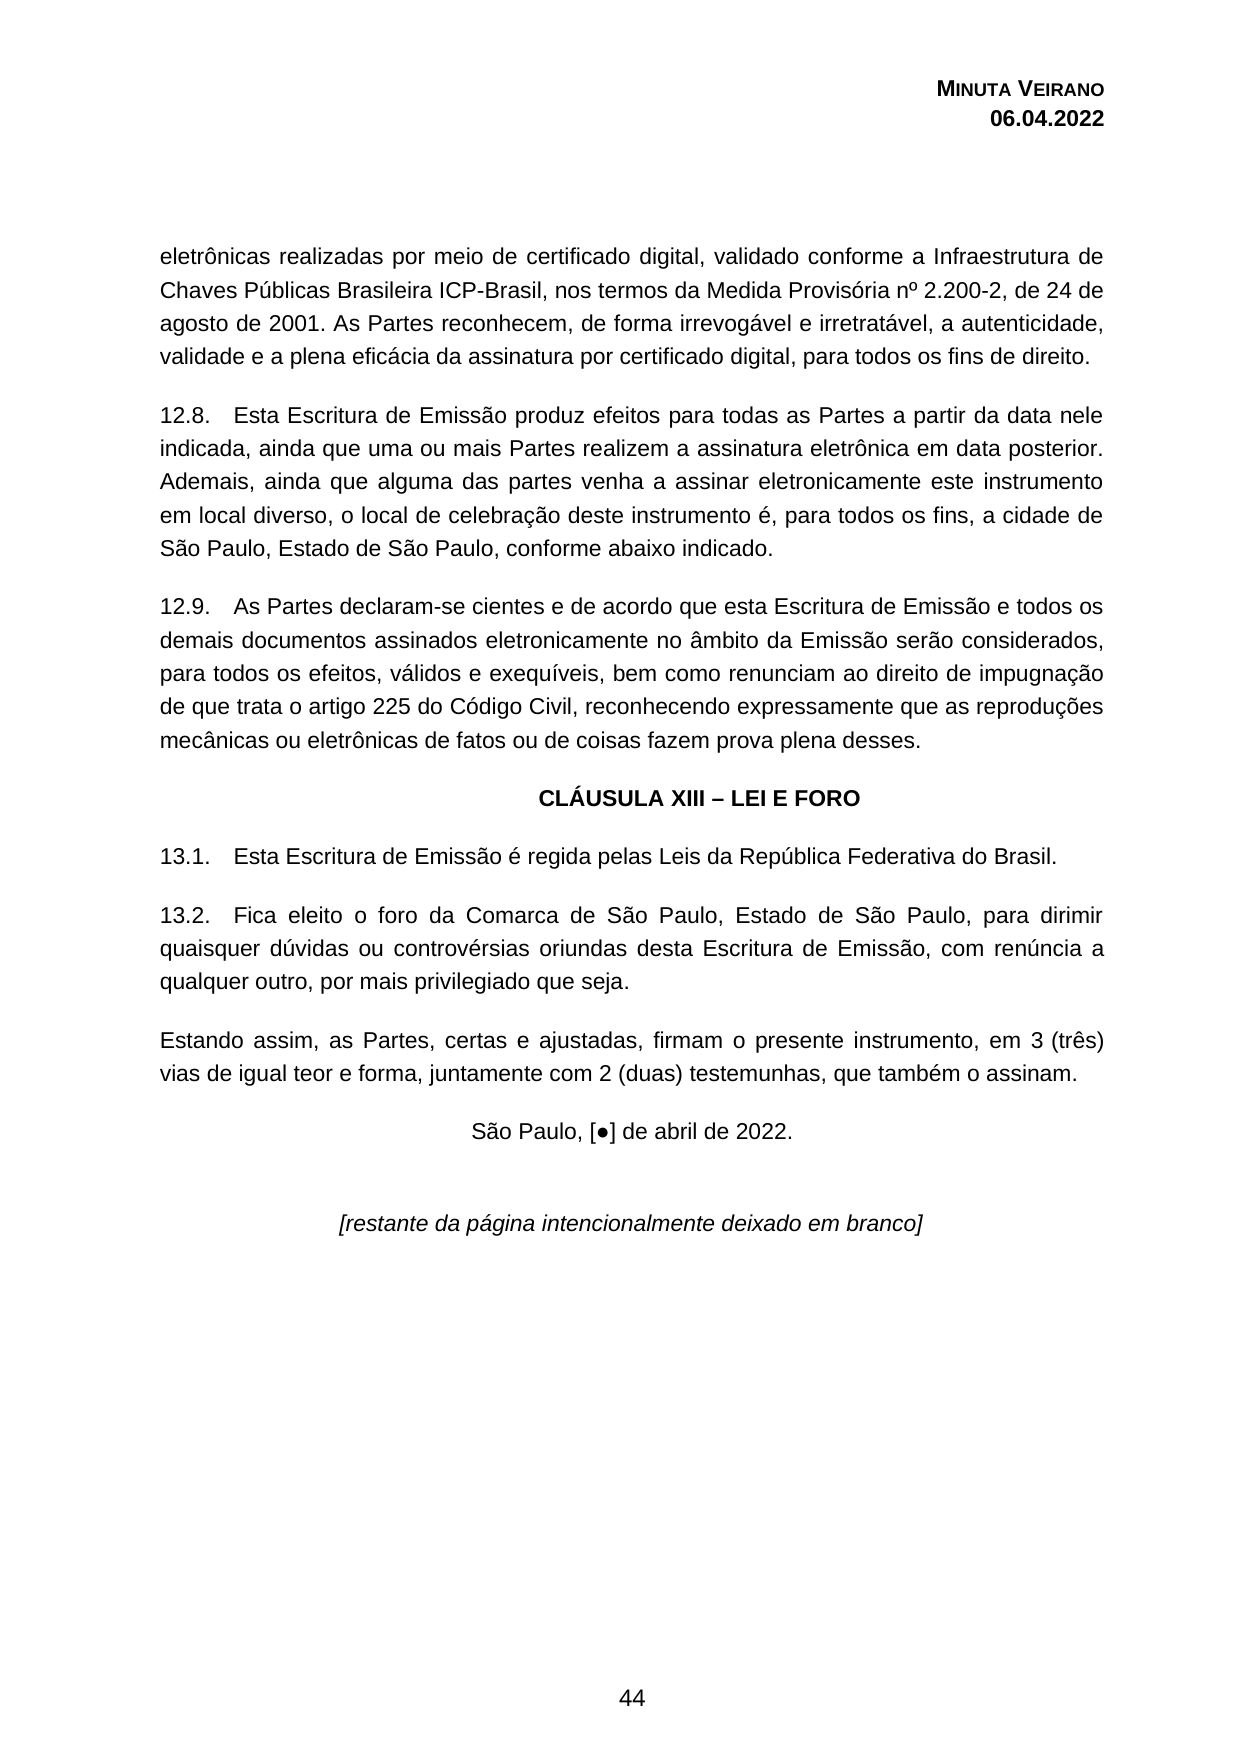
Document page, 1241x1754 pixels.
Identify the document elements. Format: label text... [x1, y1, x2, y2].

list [159, 236, 1104, 369]
list Fica eleito o foro da Comarca de São Paulo, Estado de São Paulo, para dirimir quaisquer dúvidas ou controvérsias oriundas desta Escritura de Emissão, com renúncia a qualquer outro, por mais privilegiado que seja. [159, 894, 1104, 994]
text São Paulo, [●] de abril de 2022. [159, 1111, 1104, 1144]
text Estando assim, as Partes, certas e ajustadas, firmam o presente instrumento, em 3 (três) vias de igual teor e forma, juntamente com 2 (duas) testemunhas, que também o assinam. [159, 1019, 1104, 1086]
list As Partes declaram-se cientes e de acordo que esta Escritura de Emissão e todos os demais documentos assinados eletronicamente no âmbito da Emissão serão considerados, para todos os efeitos, válidos e exequíveis, bem como renunciam ao direito de impugnação de que trata o artigo 225 do Código Civil, reconhecendo expressamente que as reproduções mecânicas ou eletrônicas de fatos ou de coisas fazem prova plena desses. [159, 586, 1104, 753]
list Esta Escritura de Emissão produz efeitos para todas as Partes a partir da data nele indicada, ainda que uma ou mais Partes realizem a assinatura eletrônica em data posterior. Ademais, ainda que alguma das partes venha a assinar eletronicamente este instrumento em local diverso, o local de celebração deste instrumento é, para todos os fins, a cidade de São Paulo, Estado de São Paulo, conforme abaixo indicado. [159, 394, 1104, 561]
text [restante da página intencionalmente deixado em branco] [159, 1169, 1104, 1236]
list CLÁUSULA XIII – LEI E FORO [233, 778, 1104, 811]
list Esta Escritura de Emissão é regida pelas Leis da República Federativa do Brasil. [159, 836, 1104, 869]
